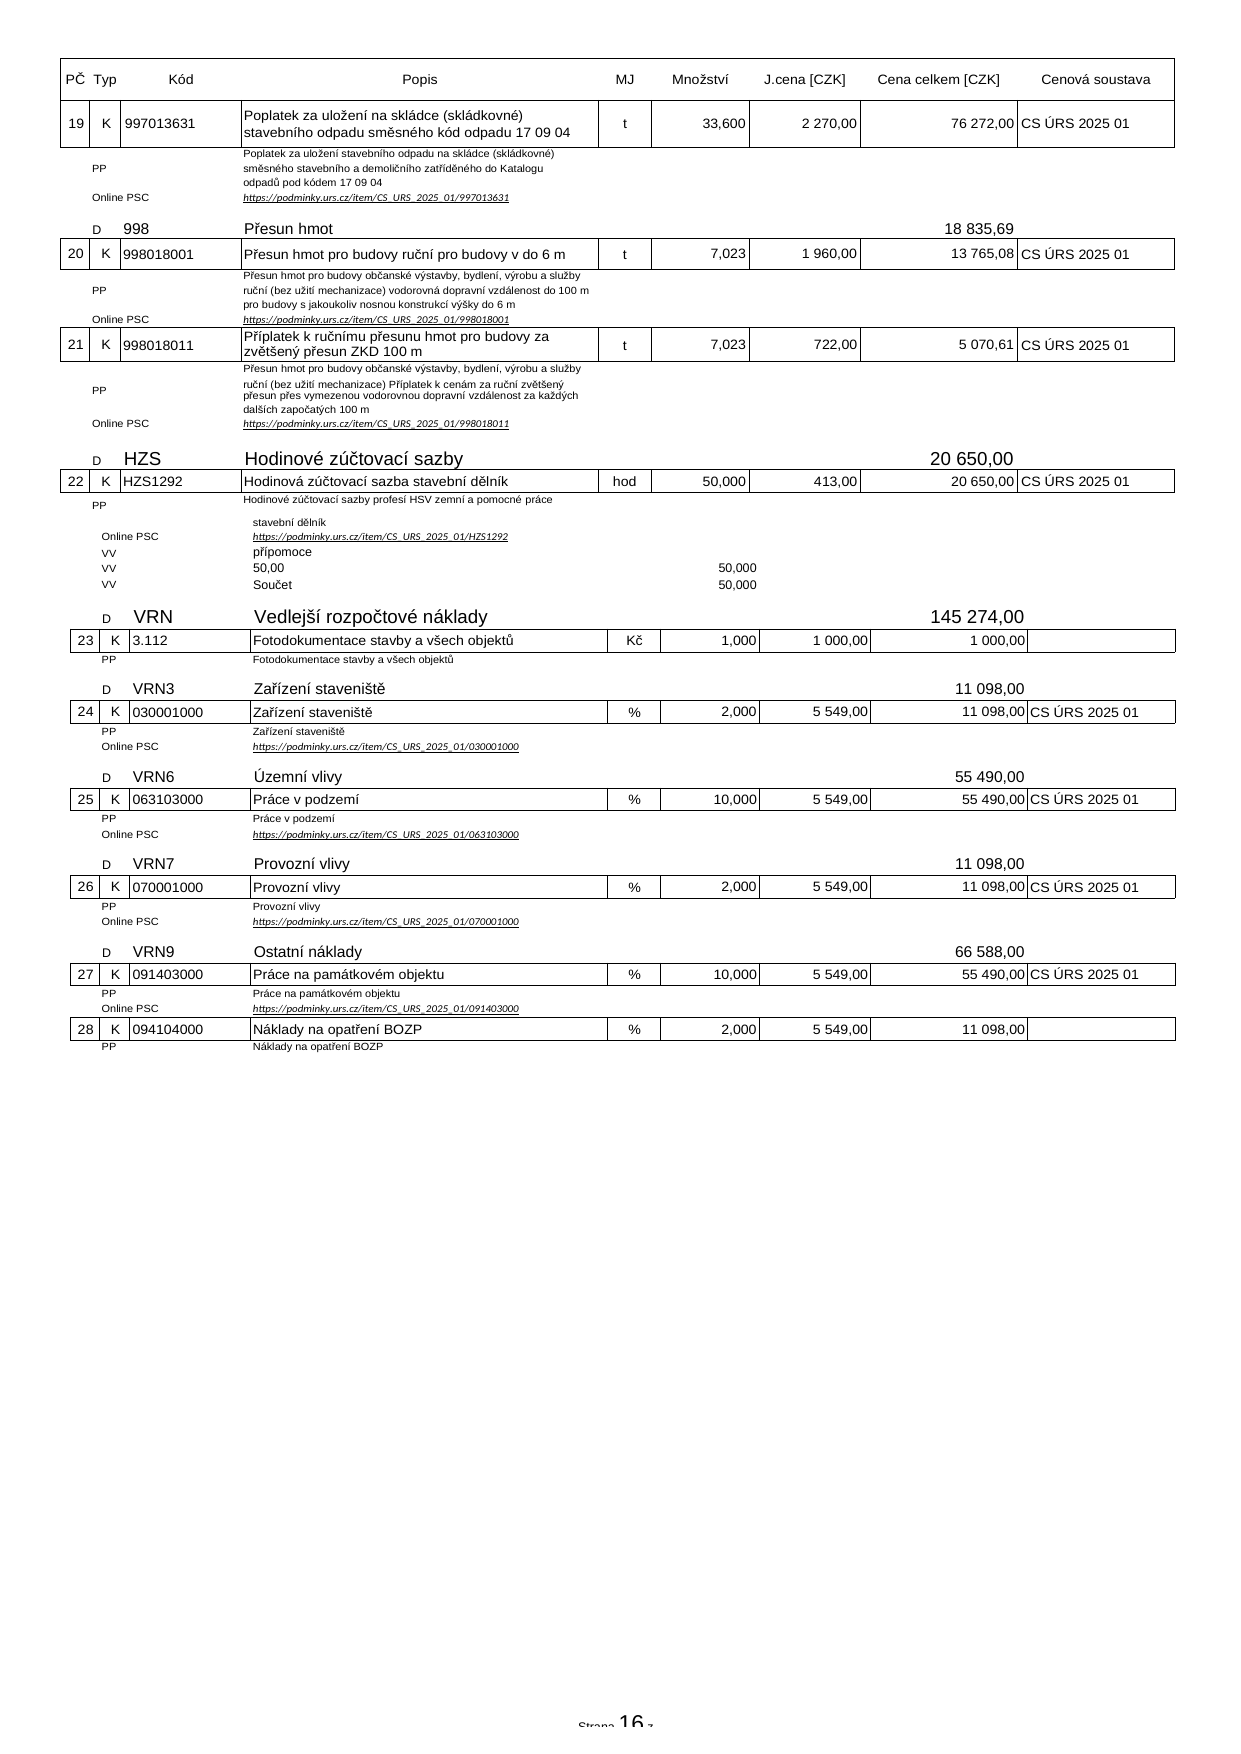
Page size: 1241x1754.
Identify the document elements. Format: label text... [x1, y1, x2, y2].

subtitle D HZS Hodinové zúčtovací sazby 20 650,00 [92, 448, 1205, 469]
table_header Množství [651, 59, 749, 100]
table_header CS ÚRS 2025 01 [1018, 239, 1174, 269]
table_header MJ [598, 59, 651, 100]
table_cell 997013631 [121, 101, 241, 146]
table_header Kód [120, 59, 241, 100]
table_header HZS1292 [121, 470, 241, 492]
table_header 998018001 [121, 239, 241, 269]
table_cell 2 270,00 [750, 101, 860, 146]
table_header t [599, 328, 651, 361]
table_header Typ [90, 59, 120, 100]
table_header Popis [241, 59, 598, 100]
table_header Přesun hmot pro budovy ruční pro budovy v do 6 m [242, 239, 598, 269]
text PP směsného stavebního a demoličního zatříděného do Katalogu odpadů pod kódem 17 09 04 [92, 162, 582, 189]
text Online PSC https://podminky.urs.cz/item/CS_URS_2025_01/998018011 [92, 418, 1205, 431]
table_header 998018011 [121, 328, 241, 361]
table_header K [90, 239, 120, 269]
text Online PSC https://podminky.urs.cz/item/CS_URS_2025_01/998018001 [92, 313, 1205, 326]
table_header K [90, 470, 120, 492]
table_header 413,00 [750, 470, 860, 492]
table_cell Poplatek za uložení na skládce (skládkovné) stavebního odpadu směsného kód odpadu 17 09 04 [242, 101, 598, 146]
table_header Cena celkem [CZK] [861, 59, 1017, 100]
table_header J.cena [CZK] [749, 59, 861, 100]
table_header 7,023 [652, 328, 749, 361]
table_header CS ÚRS 2025 01 [1018, 328, 1174, 361]
text D 998 Přesun hmot 18 835,69 [92, 219, 1205, 238]
table_header CS ÚRS 2025 01 [1018, 470, 1174, 492]
table_cell 19 [61, 101, 89, 146]
table_header Příplatek k ručnímu přesunu hmot pro budovy za zvětšený přesun ZKD 100 m [242, 328, 598, 361]
table_header PČ [61, 59, 89, 100]
table_header 5 070,61 [861, 328, 1017, 361]
text PP Hodinové zúčtovací sazby profesí HSV zemní a pomocné práce [92, 493, 1205, 511]
table_header 7,023 [652, 239, 749, 269]
table_header 50,000 [652, 470, 749, 492]
text PP ruční (bez užití mechanizace) vodorovná dopravní vzdálenost do 100 m pro budovy s jakoukoliv nosnou konstrukcí výšky do 6 m [92, 284, 590, 311]
table_header 21 [61, 328, 89, 361]
table_header 13 765,08 [861, 239, 1017, 269]
table_header Cenová soustava [1018, 59, 1174, 100]
table_header hod [599, 470, 651, 492]
text PP ruční (bez užití mechanizace) Příplatek k cenám za ruční zvětšený přesun přes vymezenou vodorovnou dopravní vzdálenost za každých [92, 377, 579, 401]
table_cell t [599, 101, 651, 146]
table_header t [599, 239, 651, 269]
table_cell K [90, 101, 120, 146]
table_header 22 [61, 470, 89, 492]
table_header Hodinová zúčtovací sazba stavební dělník [242, 470, 598, 492]
table_header K [90, 328, 120, 361]
text Online PSC https://podminky.urs.cz/item/CS_URS_2025_01/997013631 [92, 191, 1205, 204]
table_cell 76 272,00 [861, 101, 1017, 146]
table_header 722,00 [750, 328, 860, 361]
table_header 1 960,00 [750, 239, 860, 269]
table_cell 33,600 [652, 101, 749, 146]
table_header 20 650,00 [861, 470, 1017, 492]
table_header 20 [61, 239, 89, 269]
table_cell CS ÚRS 2025 01 [1018, 101, 1174, 146]
